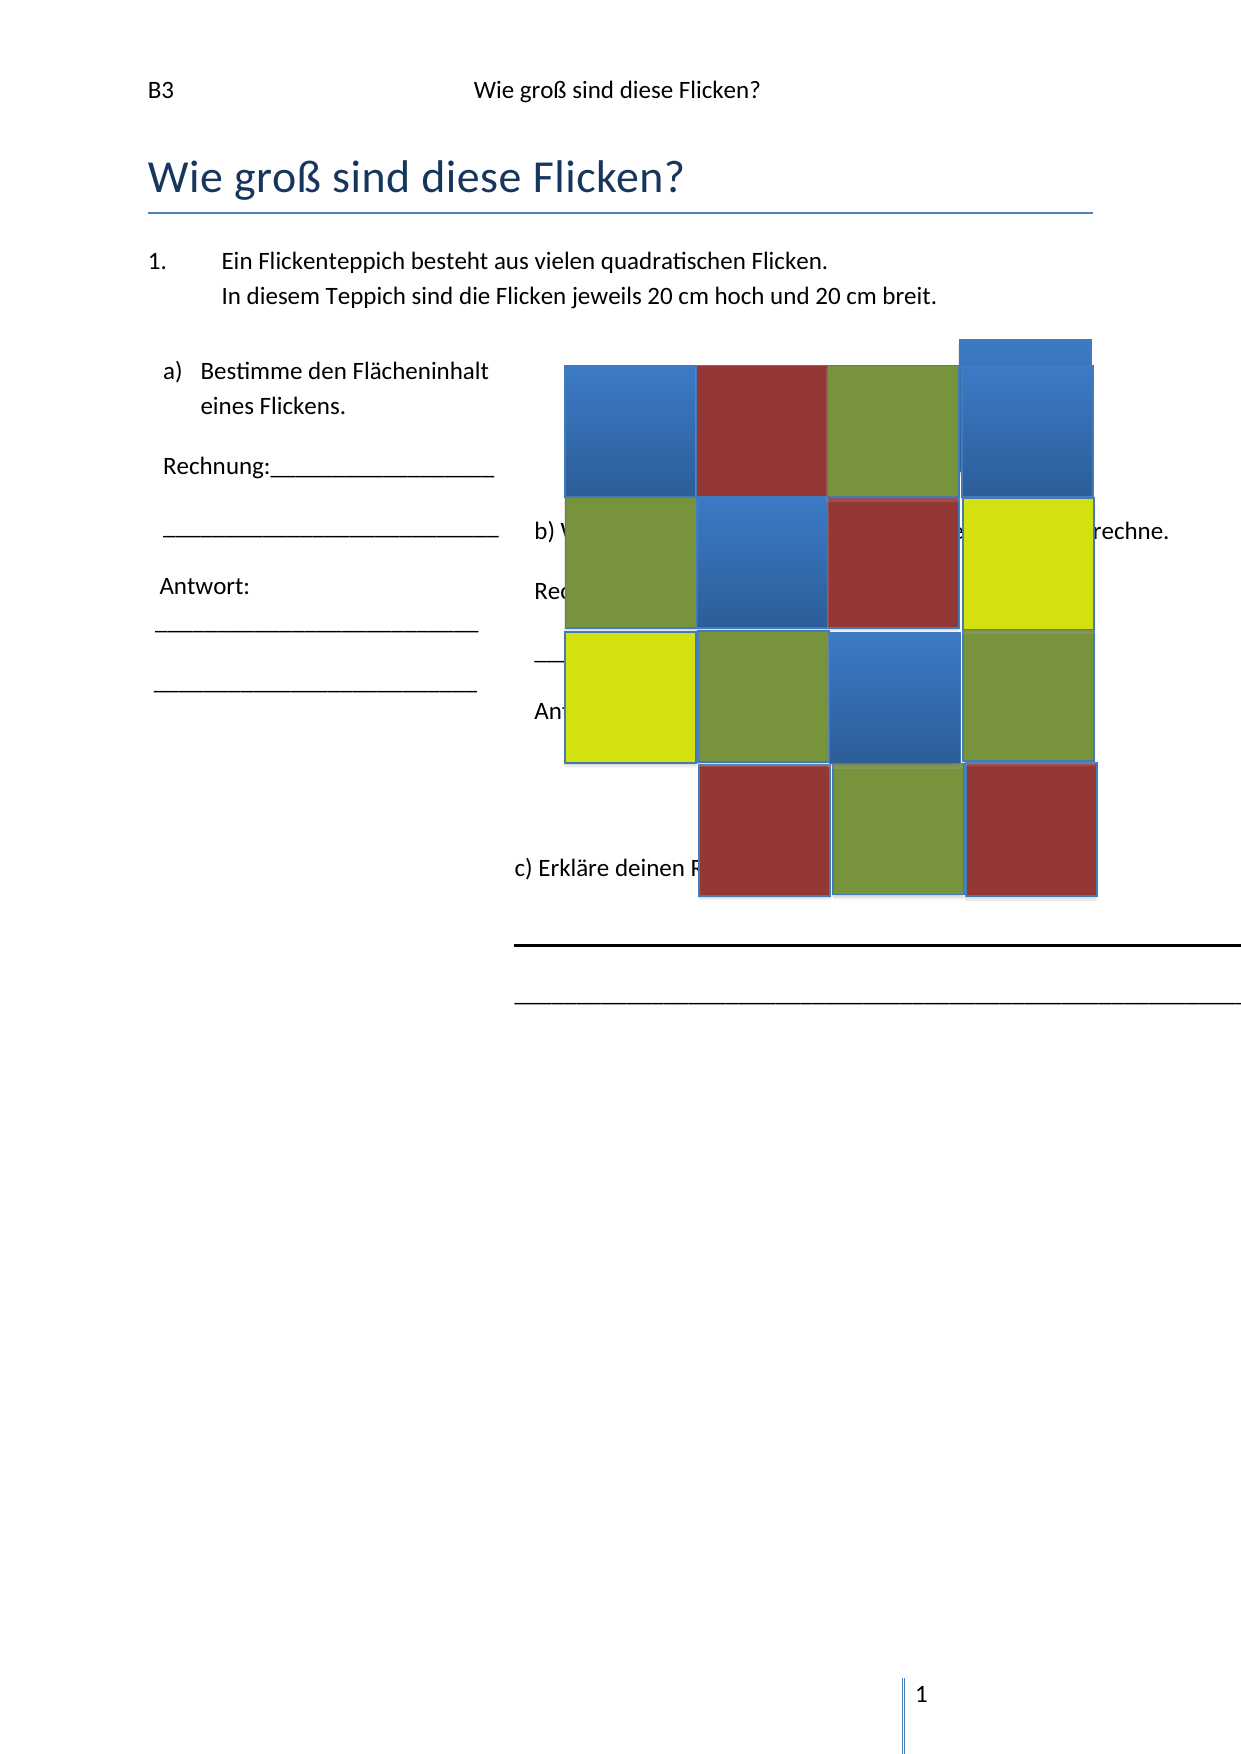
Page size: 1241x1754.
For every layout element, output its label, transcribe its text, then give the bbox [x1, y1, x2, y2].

list 1. Ein Flickenteppich besteht aus vielen quadratischen Flicken. In diesem Teppich sind die Flicken jeweils 20 cm hoch und 20 cm breit. [148, 245, 1093, 311]
title Wie groß sind diese Flicken? [148, 148, 1093, 212]
